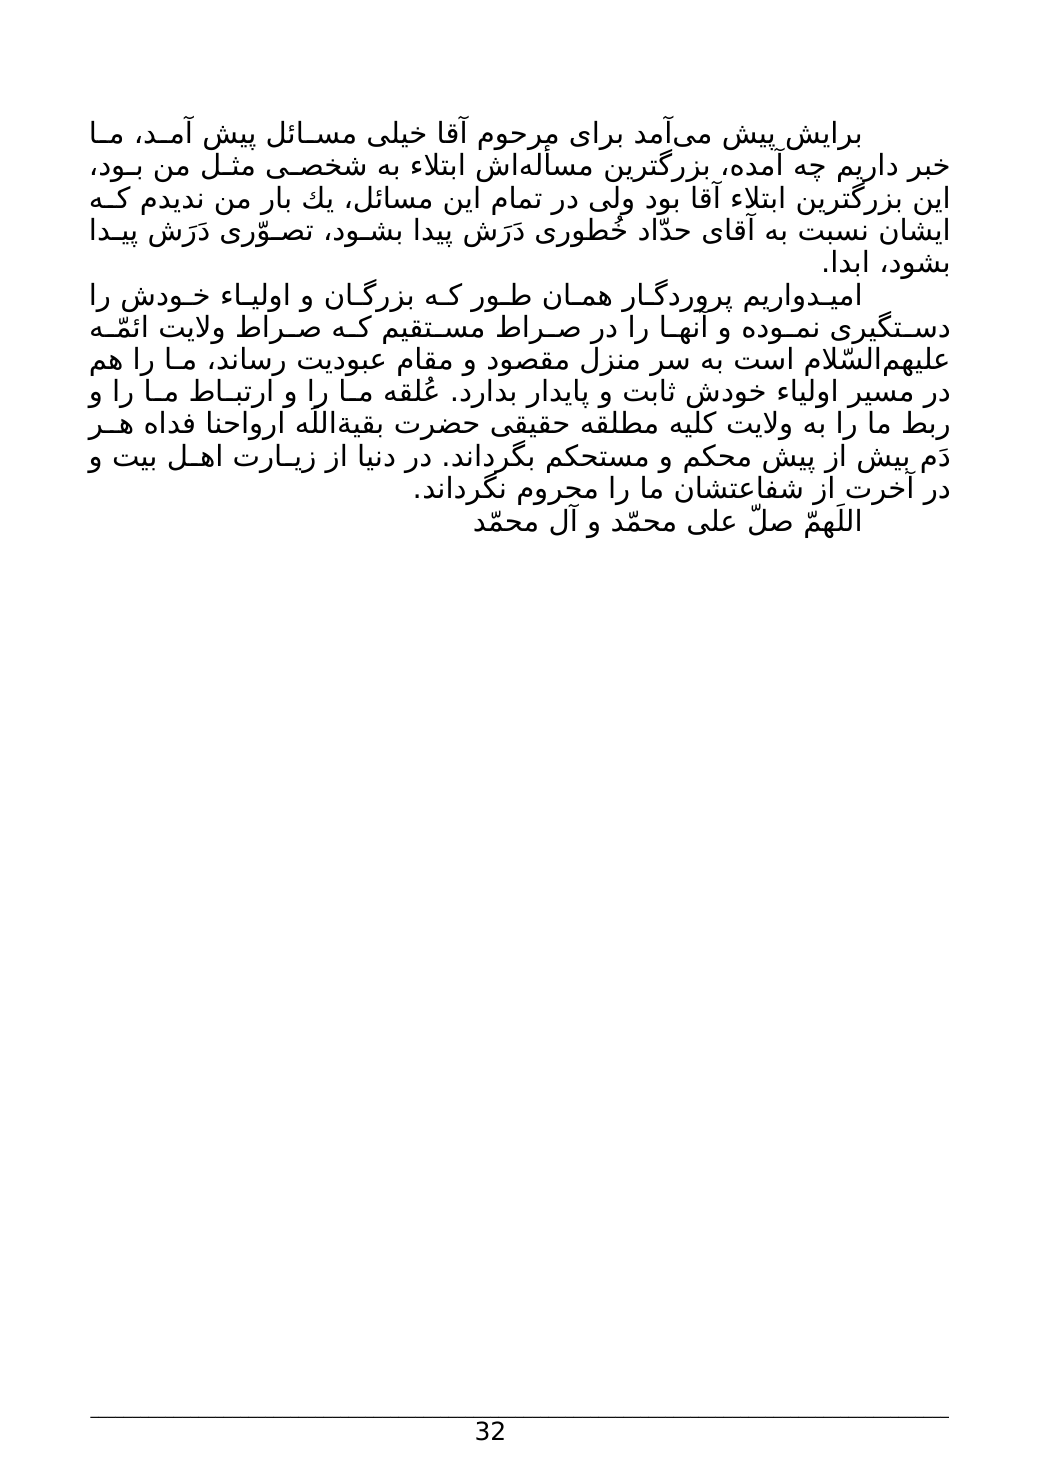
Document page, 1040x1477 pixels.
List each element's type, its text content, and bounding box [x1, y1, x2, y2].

text برایش پیش می‌آمد برای مرحوم آقا خیلی مسائل پیش آمد، ما خبر داریم چه آمده، بزرگترین مسأله‌اش ابتلاء به شخصی مثل من بود، این بزرگترین ابتلاء آقا بود ولی در تمام این مسائل، یك بار من ندیدم كه ایشان نسبت به آقای حدّاد خُطوری دَرَش پیدا بشود، تصوّری دَرَش پیدا بشود، ابدا. [89, 118, 951, 279]
text امیدواریم پروردگار همان طور كه بزرگان و اولیاء خودش را دستگیری نموده و آنها را در صراط مستقیم كه صراط ولایت ائمّه علیهم‌السّلام است به سر منزل مقصود و مقام عبودیت رساند، ما را هم در مسیر اولیاء خودش ثابت و پایدار بدارد. عُلقه ما را و ارتباط ما را و ربط ما را به ولایت كلیه مطلقه حقیقی حضرت بقیةاللَه ارواحنا فداه هر دَم بیش از پیش محكم و مستحكم بگرداند. در دنیا از زیارت اهل بیت و در آخرت از شفاعتشان ما را محروم نگرداند. [89, 279, 951, 505]
text اللَهمّ صلّ علی محمّد و آل محمّد [89, 505, 951, 538]
